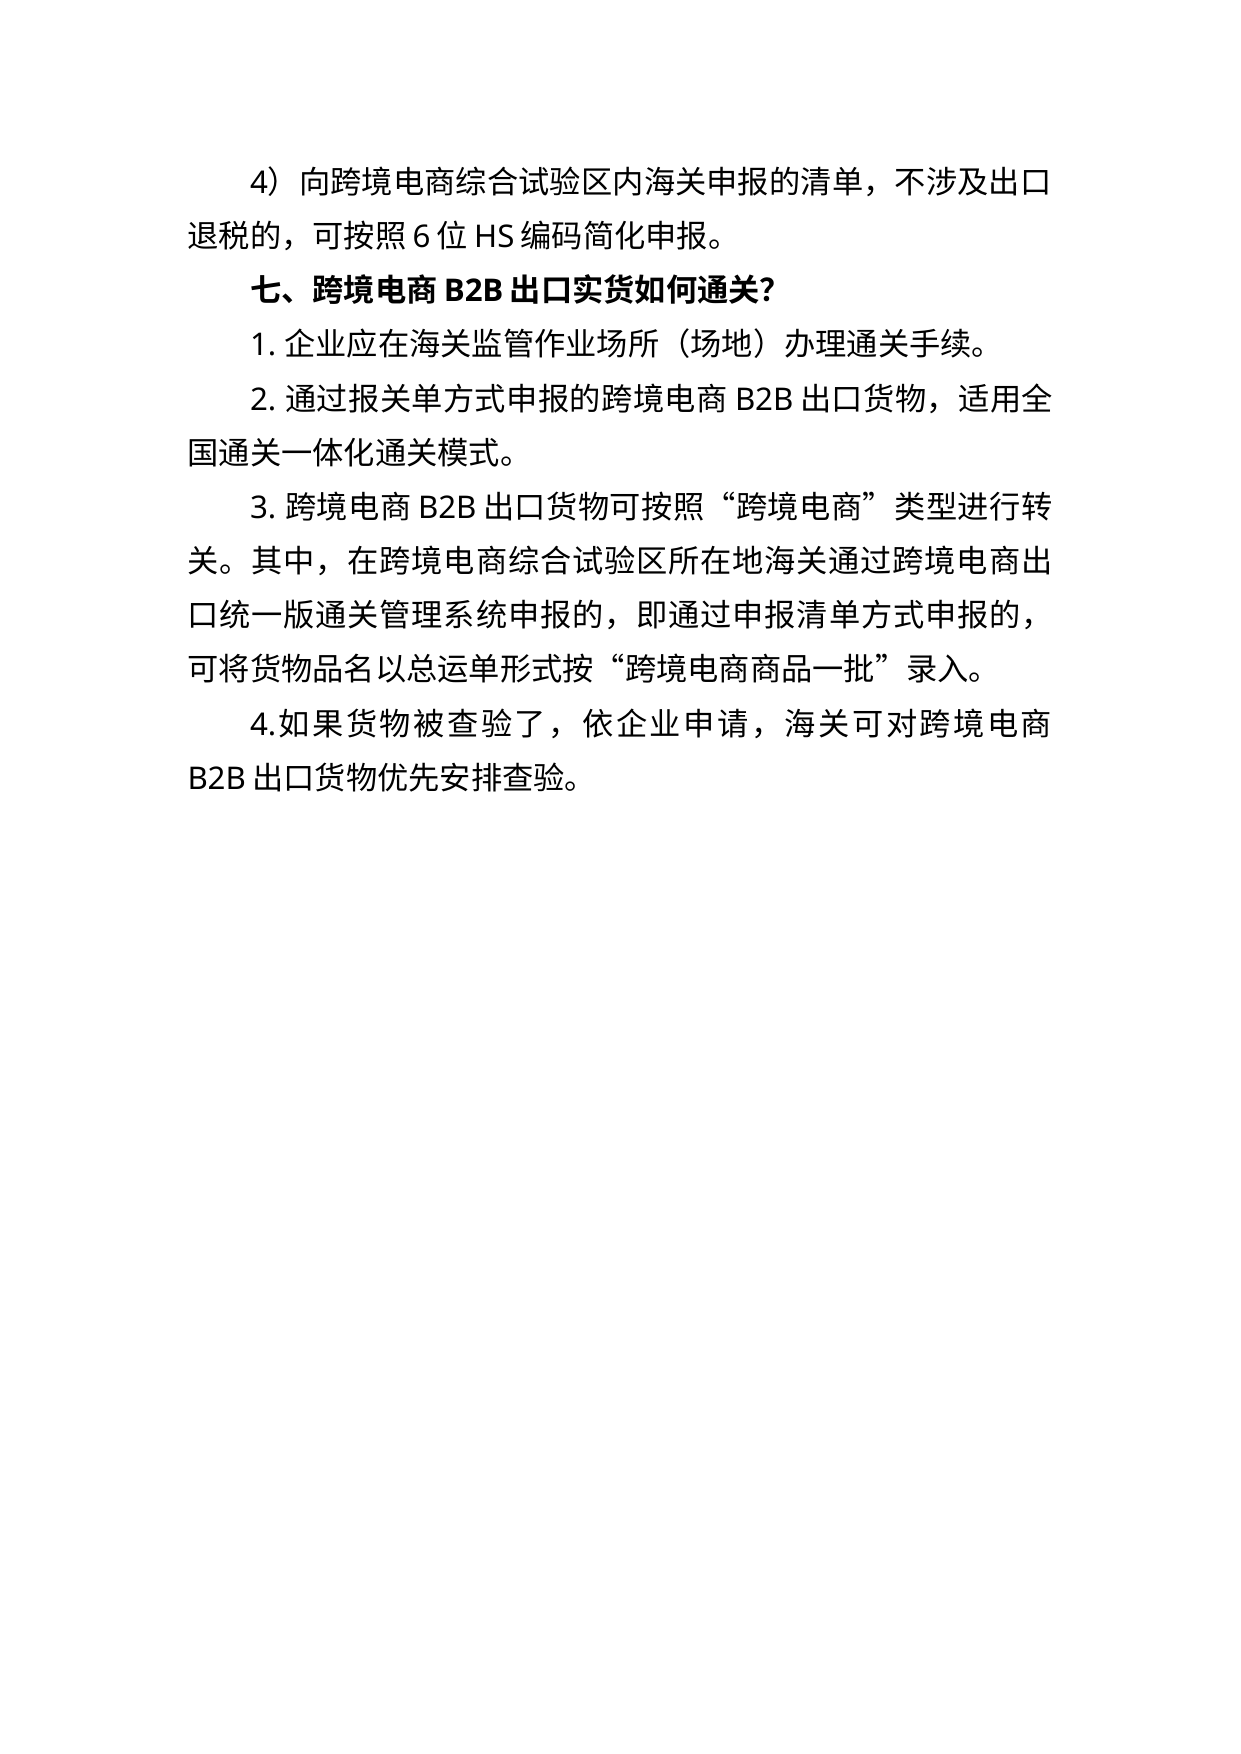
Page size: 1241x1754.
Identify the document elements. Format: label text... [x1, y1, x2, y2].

text 3. 跨境电商B2B出口货物可按照“跨境电商”类型进行转关。其中，在跨境电商综合试验区所在地海关通过跨境电商出口统一版通关管理系统申报的，即通过申报清单方式申报的，可将货物品名以总运单形式按“跨境电商商品一批”录入。 [187, 475, 1053, 692]
text 2. 通过报关单方式申报的跨境电商B2B出口货物，适用全国通关一体化通关模式。 [187, 367, 1053, 475]
text 1. 企业应在海关监管作业场所（场地）办理通关手续。 [187, 312, 1053, 367]
text 4）向跨境电商综合试验区内海关申报的清单，不涉及出口退税的，可按照6位HS编码简化申报。 [187, 150, 1053, 258]
text 七、跨境电商B2B出口实货如何通关？ [187, 258, 1053, 312]
text 4.如果货物被查验了，依企业申请，海关可对跨境电商B2B出口货物优先安排查验。 [187, 692, 1053, 800]
